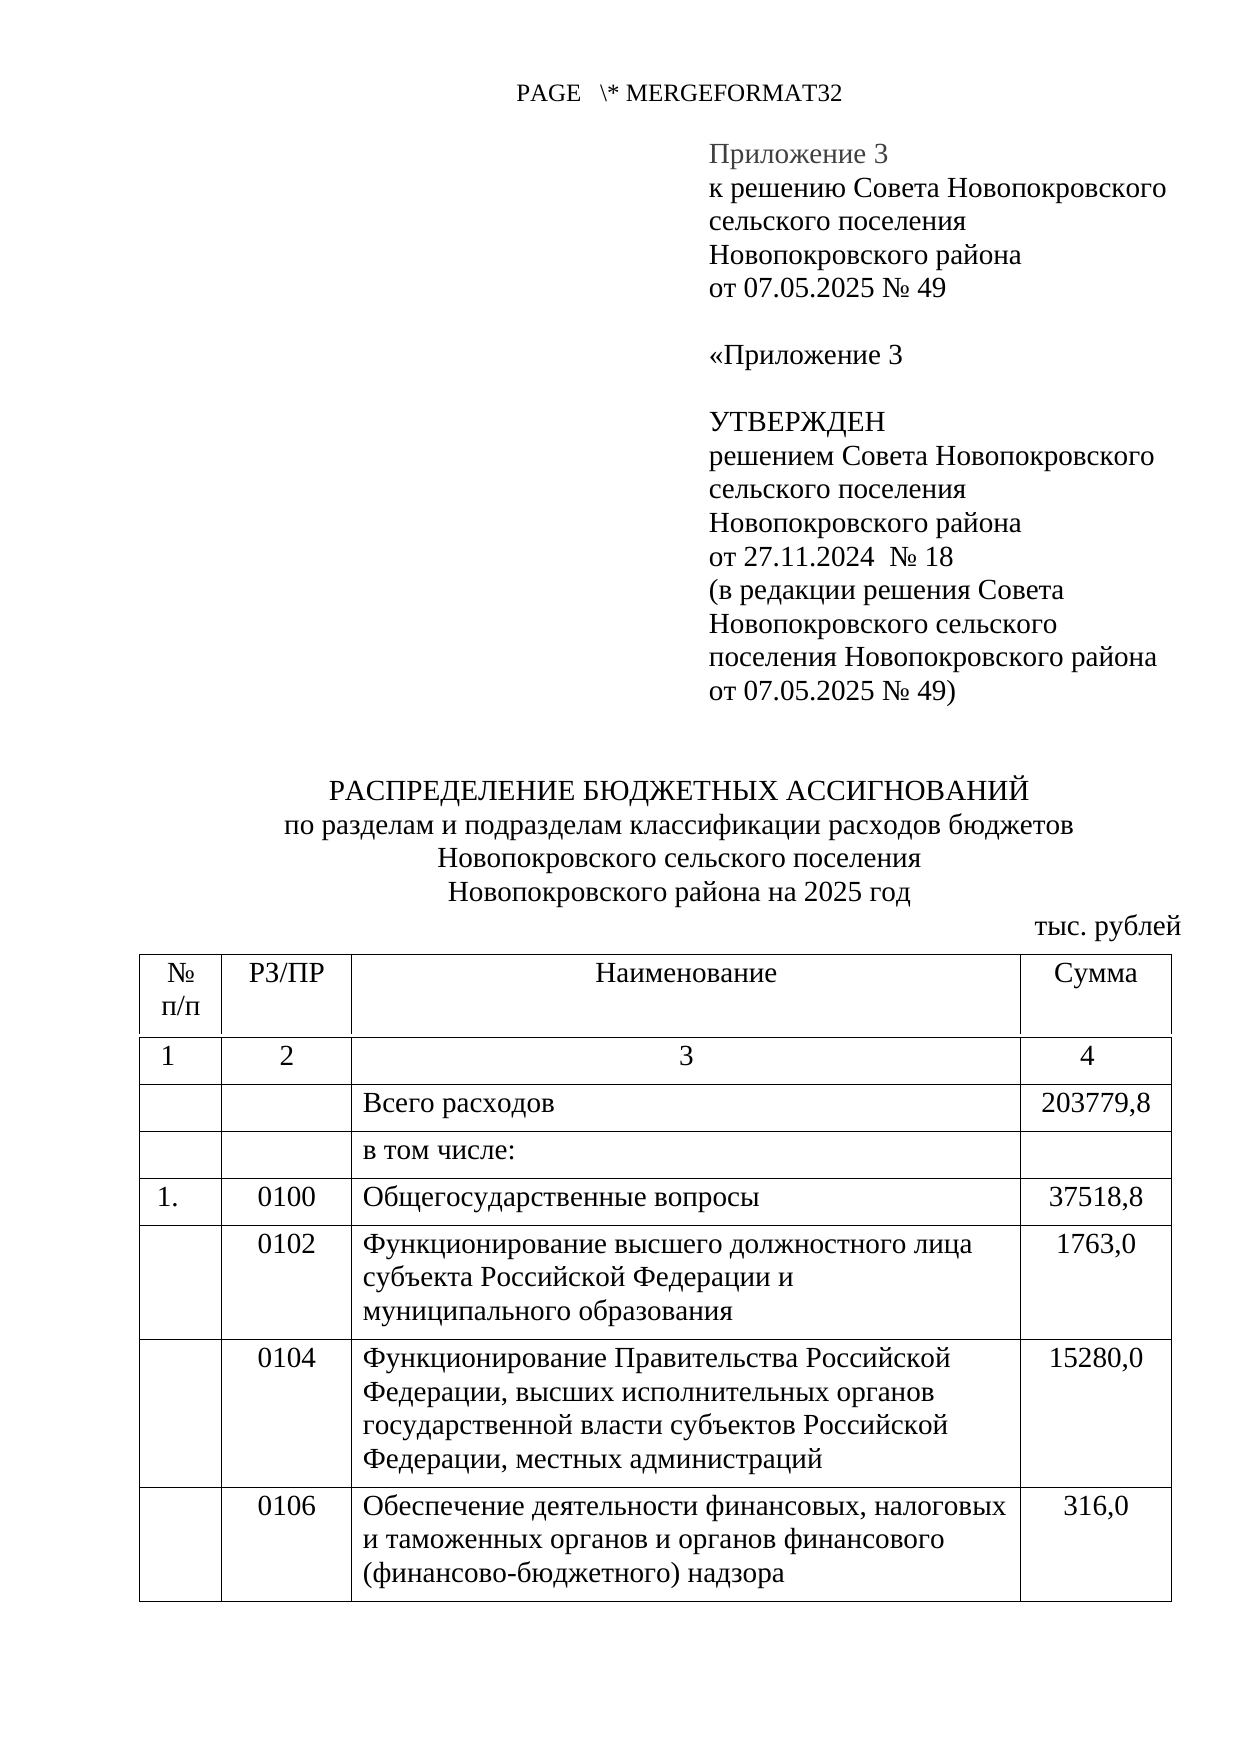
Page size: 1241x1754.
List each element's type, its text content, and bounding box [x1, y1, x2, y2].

table_cell 1. [140, 1179, 221, 1225]
table_header 4 [1021, 1038, 1171, 1084]
text к решению Совета Новопокровского сельского поселения Новопокровского района [709, 170, 1181, 270]
subtitle Приложение 3 [709, 136, 1181, 170]
table_cell Общегосударственные вопросы [352, 1179, 1020, 1225]
table_cell 15280,0 [1021, 1340, 1171, 1487]
table_cell 0102 [222, 1226, 351, 1339]
table_header 2 [222, 1038, 351, 1084]
text УТВЕРЖДЕН [709, 404, 1181, 438]
text Новопокровского сельского поселения [177, 841, 1181, 874]
table_cell [222, 1085, 351, 1131]
table_cell Всего расходов [352, 1085, 1020, 1131]
table_header № п/п [140, 955, 221, 1034]
table_header РЗ/ПР [222, 955, 351, 1034]
table_cell 316,0 [1021, 1488, 1171, 1601]
table_cell 203779,8 [1021, 1085, 1171, 1131]
table_header Сумма [1021, 955, 1171, 1034]
table_header 3 [352, 1038, 1020, 1084]
text от 27.11.2024 № 18 [709, 539, 1181, 572]
table_cell Функционирование высшего должностного лица субъекта Российской Федерации и муниципального образования [352, 1226, 1020, 1339]
table_cell [140, 1340, 221, 1487]
table_cell [1021, 1132, 1171, 1178]
table_cell 0104 [222, 1340, 351, 1487]
table_cell [140, 1488, 221, 1601]
text РАСПРЕДЕЛЕНИЕ БЮДЖЕТНЫХ АССИГНОВАНИЙ [177, 773, 1181, 807]
table_cell в том числе: [352, 1132, 1020, 1178]
text тыс. рублей [177, 908, 1181, 941]
text от 07.05.2025 № 49 [709, 270, 1181, 304]
table_cell 0100 [222, 1179, 351, 1225]
table_cell 37518,8 [1021, 1179, 1171, 1225]
table_cell 0106 [222, 1488, 351, 1601]
table_cell [222, 1132, 351, 1178]
text (в редакции решения Совета Новопокровского сельского поселения Новопокровского района [709, 572, 1181, 673]
table_cell [140, 1226, 221, 1339]
table_cell [140, 1132, 221, 1178]
table_cell Функционирование Правительства Российской Федерации, высших исполнительных органов государственной власти субъектов Российской Федерации, местных администраций [352, 1340, 1020, 1487]
text Новопокровского района на 2025 год [177, 874, 1181, 908]
text «Приложение 3 [709, 337, 1181, 371]
text от 07.05.2025 № 49) [709, 673, 1181, 706]
table_header Наименование [352, 955, 1020, 1034]
table_cell Обеспечение деятельности финансовых, налоговых и таможенных органов и органов финансового (финансово-бюджетного) надзора [352, 1488, 1020, 1601]
text по разделам и подразделам классификации расходов бюджетов [177, 807, 1181, 841]
table_header 1 [140, 1038, 221, 1084]
table_cell [140, 1085, 221, 1131]
table_cell 1763,0 [1021, 1226, 1171, 1339]
text решением Совета Новопокровского сельского поселения Новопокровского района [709, 438, 1181, 539]
